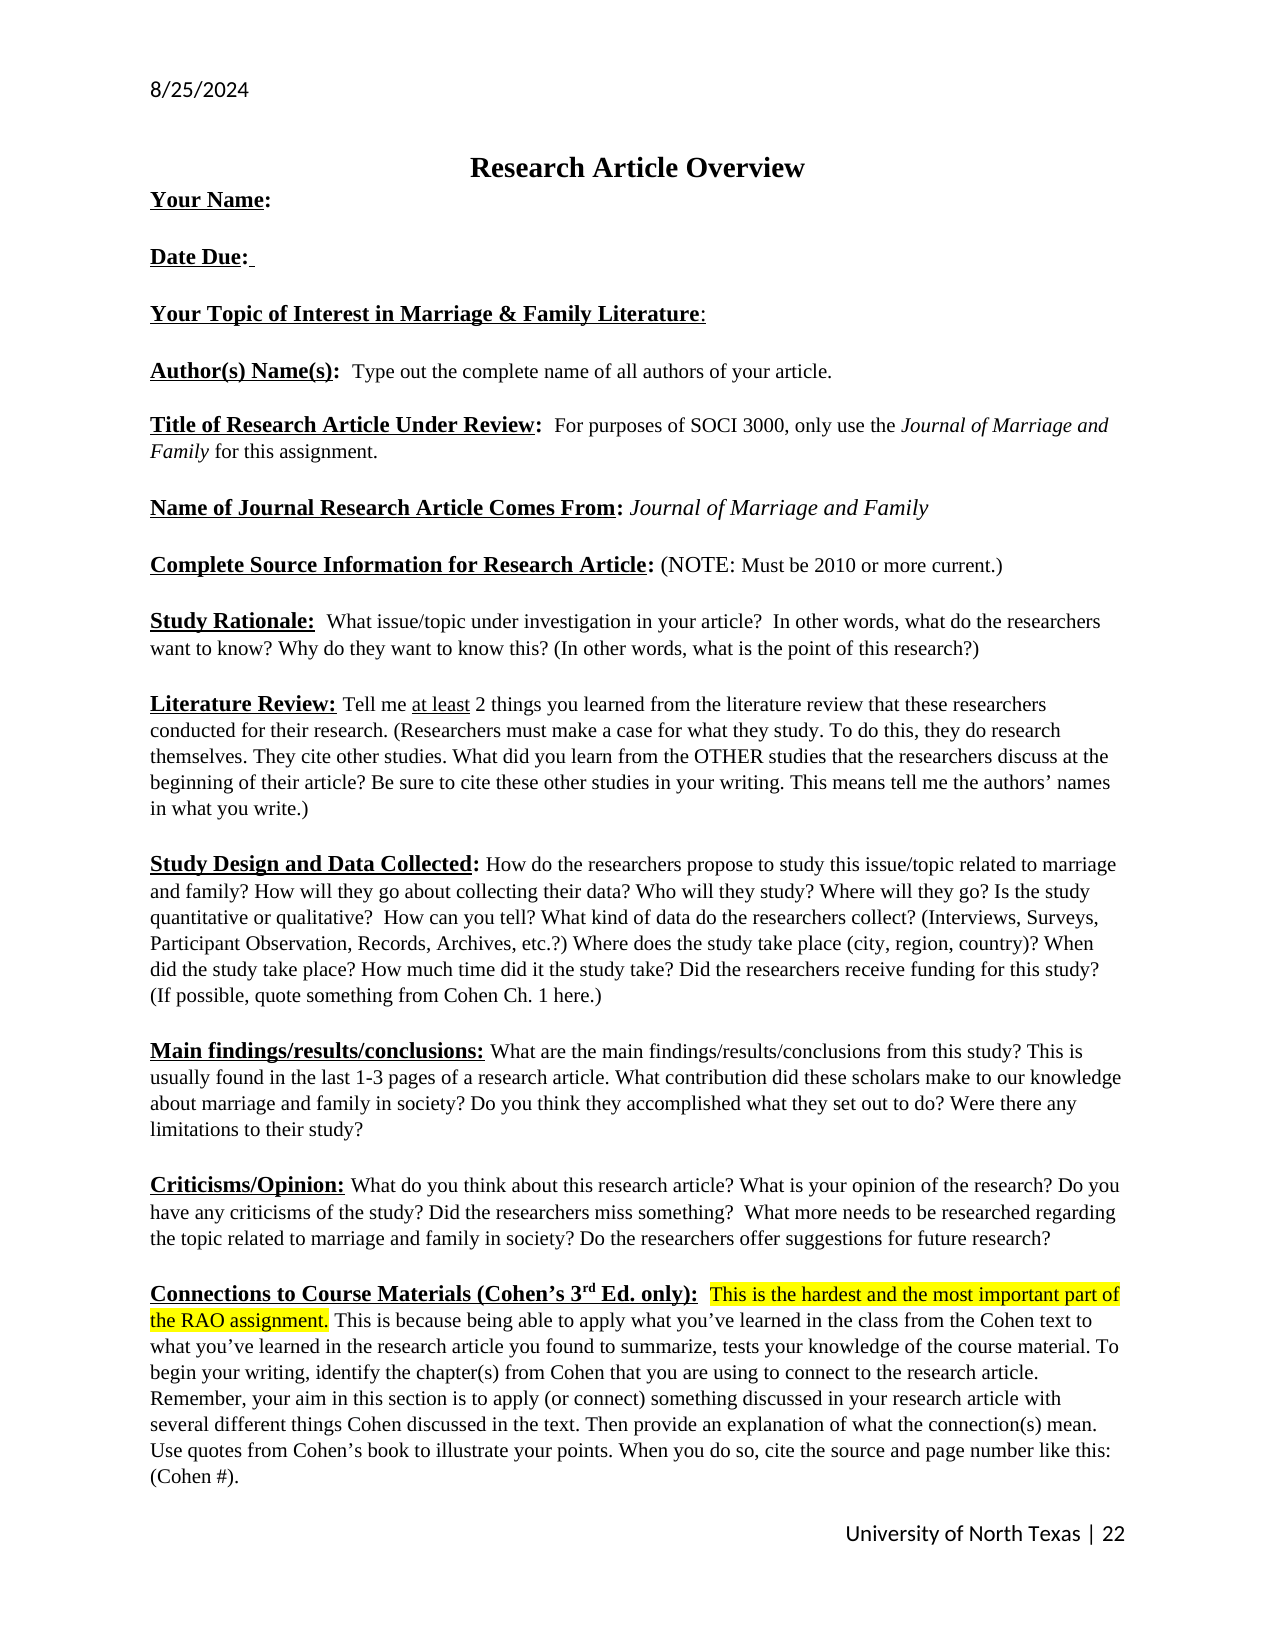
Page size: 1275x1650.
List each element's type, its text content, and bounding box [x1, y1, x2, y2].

text Study Design and Data Collected: How do the researchers propose to study this issue/topic related to marriage and family? How will they go about collecting their data? Who will they study? Where will they go? Is the study quantitative or qualitative? How can you tell? What kind of data do the researchers collect? (Interviews, Surveys, Participant Observation, Records, Archives, etc.?) Where does the study take place (city, region, country)? When did the study take place? How much time did it the study take? Did the researchers receive funding for this study? (If possible, quote something from Cohen Ch. 1 here.) [150, 851, 1125, 1007]
text Complete Source Information for Research Article: (NOTE: Must be 2010 or more current.) [150, 551, 1125, 577]
text Title of Research Article Under Review: For purposes of SOCI 3000, only use the Journal of Marriage and Family for this assignment. [150, 411, 1125, 463]
text Literature Review: Tell me at least 2 things you learned from the literature review that these researchers conducted for their research. (Researchers must make a case for what they study. To do this, they do research themselves. They cite other studies. What did you learn from the OTHER studies that the researchers discuss at the beginning of their article? Be sure to cite these other studies in your writing. This means tell me the authors’ names in what you write.) [150, 690, 1125, 820]
text Criticisms/Opinion: What do you think about this research article? What is your opinion of the research? Do you have any criticisms of the study? Did the researchers miss something? What more needs to be researched regarding the topic related to marriage and family in society? Do the researchers offer suggestions for future research? [150, 1171, 1125, 1249]
text Connections to Course Materials (Cohen’s 3rd Ed. only): This is the hardest and the most important part of the RAO assignment. This is because being able to apply what you’ve learned in the class from the Cohen text to what you’ve learned in the research article you found to summarize, tests your knowledge of the course material. To begin your writing, identify the chapter(s) from Cohen that you are using to connect to the research article. Remember, your aim in this section is to apply (or connect) something discussed in your research article with several different things Cohen discussed in the text. Then provide an explanation of what the connection(s) mean. Use quotes from Cohen’s book to illustrate your points. When you do so, cite the source and page number like this: (Cohen #). [150, 1280, 1125, 1488]
text Your Name: [150, 186, 1125, 212]
text Main findings/results/conclusions: What are the main findings/results/conclusions from this study? This is usually found in the last 1-3 pages of a research article. What contribution did these scholars make to our knowledge about marriage and family in society? Do you think they accomplished what they set out to do? Were there any limitations to their study? [150, 1037, 1125, 1141]
text Author(s) Name(s): Type out the complete name of all authors of your article. [150, 357, 1125, 383]
text Your Topic of Interest in Marriage & Family Literature: [150, 300, 1125, 326]
text Name of Journal Research Article Comes From: Journal of Marriage and Family [150, 494, 1125, 520]
text Date Due: [150, 243, 1125, 269]
text Study Rationale: What issue/topic under investigation in your article? In other words, what do the researchers want to know? Why do they want to know this? (In other words, what is the point of this research?) [150, 607, 1125, 660]
text Research Article Overview [150, 150, 1125, 183]
